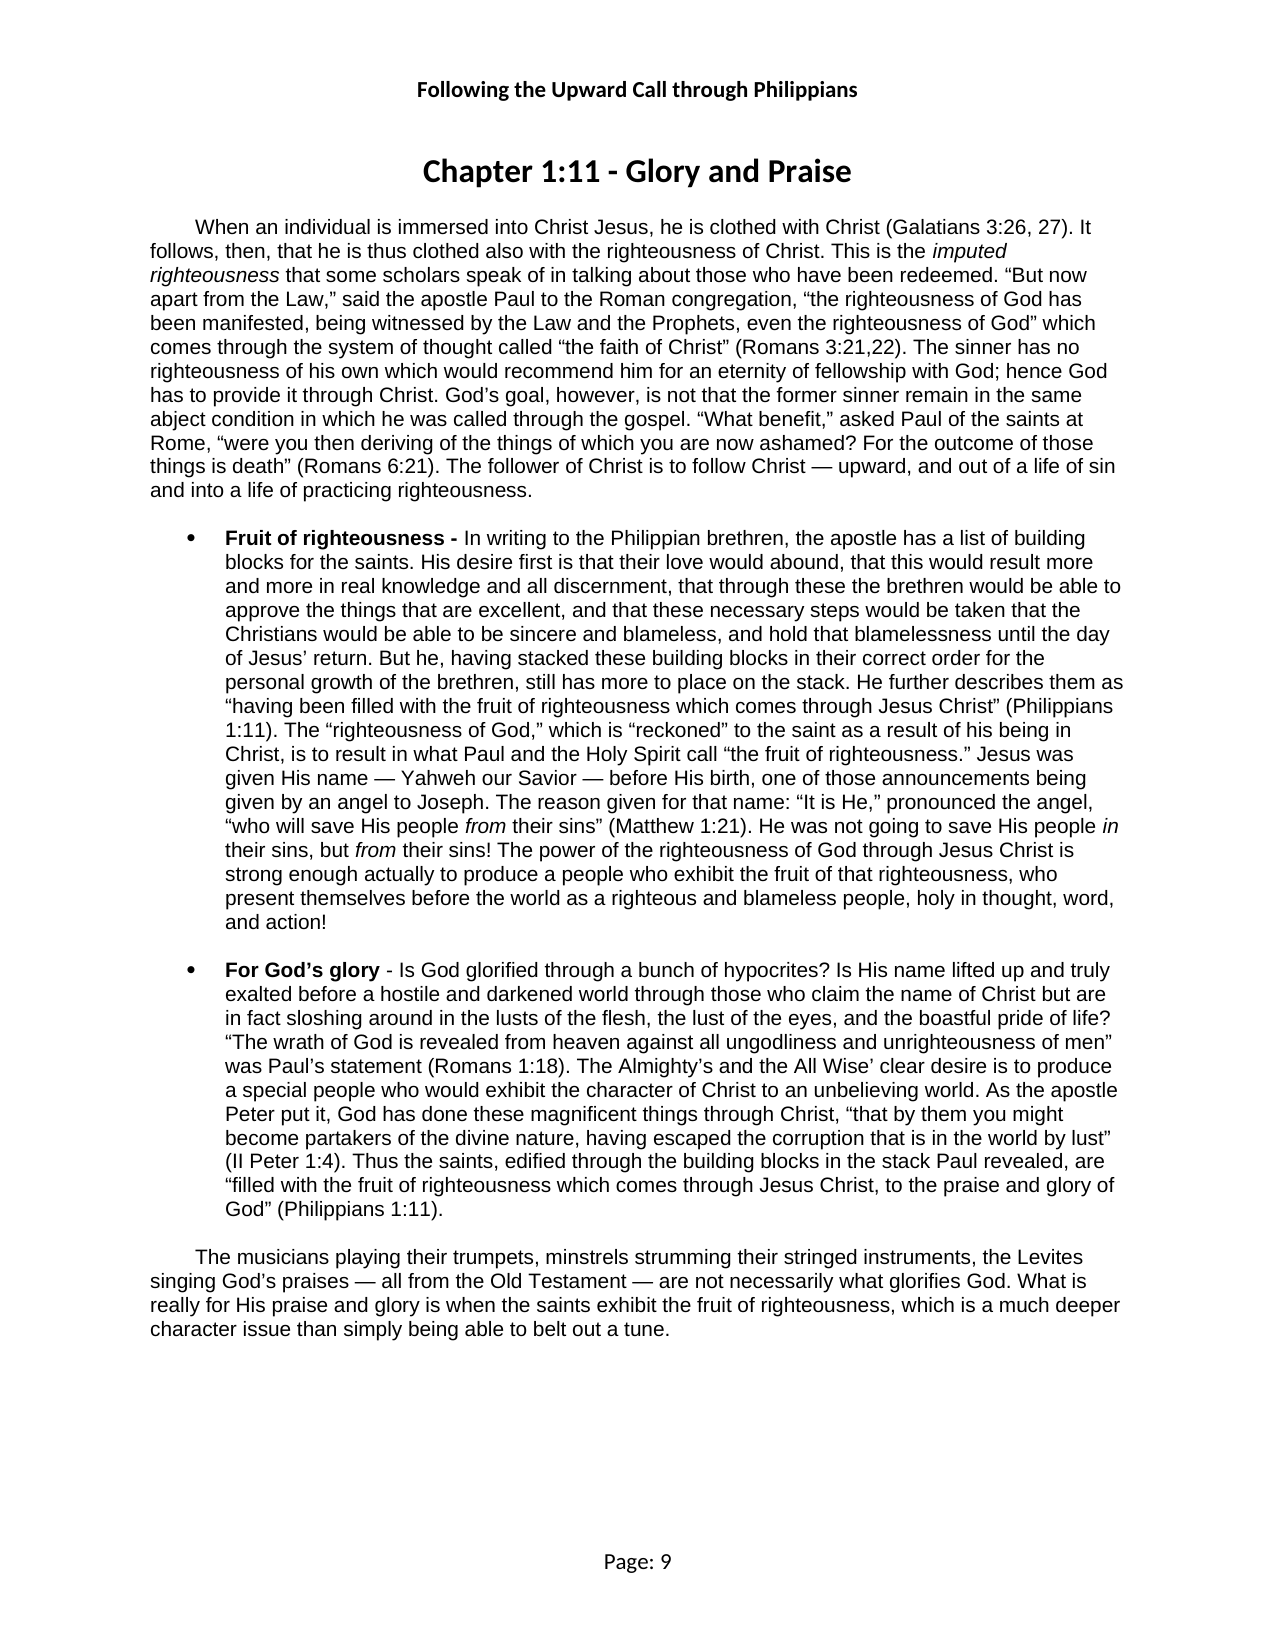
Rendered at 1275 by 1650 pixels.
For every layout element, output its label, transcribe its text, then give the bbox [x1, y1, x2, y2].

list For God’s glory - Is God glorified through a bunch of hypocrites? Is His name lifted up and truly exalted before a hostile and darkened world through those who claim the name of Christ but are in fact sloshing around in the lusts of the flesh, the lust of the eyes, and the boastful pride of life? “The wrath of God is revealed from heaven against all ungodliness and unrighteousness of men” was Paul’s statement (Romans 1:18). The Almighty’s and the All Wise’ clear desire is to produce a special people who would exhibit the character of Christ to an unbelieving world. As the apostle Peter put it, God has done these magnificent things through Christ, “that by them you might become partakers of the divine nature, having escaped the corruption that is in the world by lust” (II Peter 1:4). Thus the saints, edified through the building blocks in the stack Paul revealed, are “filled with the fruit of righteousness which comes through Jesus Christ, to the praise and glory of God” (Philippians 1:11). [187, 957, 1125, 1221]
list Fruit of righteousness - In writing to the Philippian brethren, the apostle has a list of building blocks for the saints. His desire first is that their love would abound, that this would result more and more in real knowledge and all discernment, that through these the brethren would be able to approve the things that are excellent, and that these necessary steps would be taken that the Christians would be able to be sincere and blameless, and hold that blamelessness until the day of Jesus’ return. But he, having stacked these building blocks in their correct order for the personal growth of the brethren, still has more to place on the stack. He further describes them as “having been filled with the fruit of righteousness which comes through Jesus Christ” (Philippians 1:11). The “righteousness of God,” which is “reckoned” to the saint as a result of his being in Christ, is to result in what Paul and the Holy Spirit call “the fruit of righteousness.” Jesus was given His name — Yahweh our Savior — before His birth, one of those announcements being given by an angel to Joseph. The reason given for that name: “It is He,” pronounced the angel, “who will save His people from their sins” (Matthew 1:21). He was not going to save His people in their sins, but from their sins! The power of the righteousness of God through Jesus Christ is strong enough actually to produce a people who exhibit the fruit of that righteousness, who present themselves before the world as a righteous and blameless people, holy in thought, word, and action! [187, 526, 1125, 933]
text When an individual is immersed into Christ Jesus, he is clothed with Christ (Galatians 3:26, 27). It follows, then, that he is thus clothed also with the righteousness of Christ. This is the imputed righteousness that some scholars speak of in talking about those who have been redeemed. “But now apart from the Law,” said the apostle Paul to the Roman congregation, “the righteousness of God has been manifested, being witnessed by the Law and the Prophets, even the righteousness of God” which comes through the system of thought called “the faith of Christ” (Romans 3:21,22). The sinner has no righteousness of his own which would recommend him for an eternity of fellowship with God; hence God has to provide it through Christ. God’s goal, however, is not that the former sinner remain in the same abject condition in which he was called through the gospel. “What benefit,” asked Paul of the saints at Rome, “were you then deriving of the things of which you are now ashamed? For the outcome of those things is death” (Romans 6:21). The follower of Christ is to follow Christ — upward, and out of a life of sin and into a life of practicing righteousness. [150, 215, 1125, 502]
subtitle Chapter 1:11 - Glory and Praise [150, 150, 1125, 191]
text The musicians playing their trumpets, minstrels strumming their stringed instruments, the Levites singing God’s praises — all from the Old Testament — are not necessarily what glorifies God. What is really for His praise and glory is when the saints exhibit the fruit of righteousness, which is a much deeper character issue than simply being able to belt out a tune. [150, 1245, 1125, 1341]
